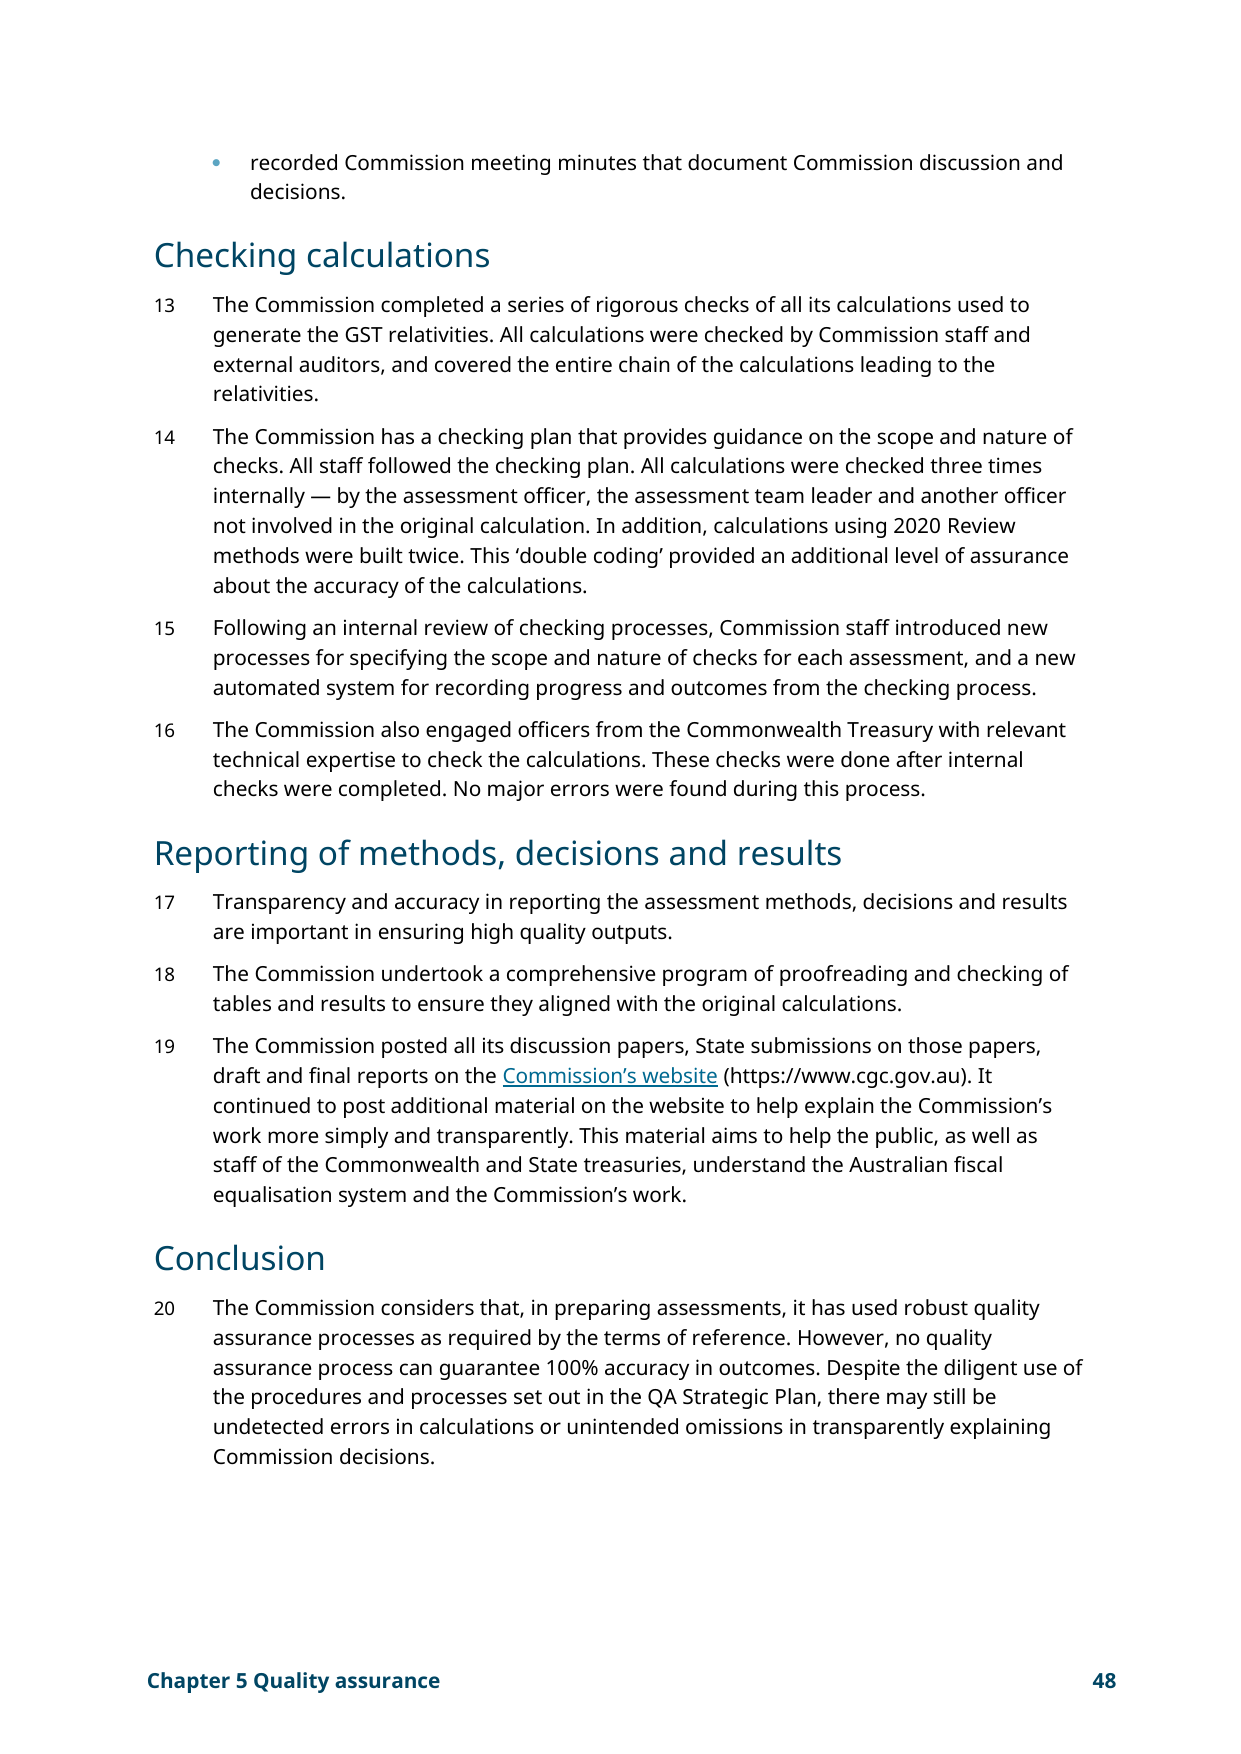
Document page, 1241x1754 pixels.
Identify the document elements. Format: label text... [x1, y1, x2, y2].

text The Commission considers that, in preparing assessments, it has used robust quality assurance processes as required by the terms of reference. However, no quality assurance process can guarantee 100% accuracy in outcomes. Despite the diligent use of the procedures and processes set out in the QA Strategic Plan, there may still be undetected errors in calculations or unintended omissions in transparently explaining Commission decisions. [153, 1293, 1087, 1471]
text Following an internal review of checking processes, Commission staff introduced new processes for specifying the scope and nature of checks for each assessment, and a new automated system for recording progress and outcomes from the checking process. [153, 613, 1087, 701]
subtitle Checking calculations [153, 232, 1087, 278]
subtitle Reporting of methods, decisions and results [153, 829, 1087, 875]
subtitle Conclusion [153, 1235, 1087, 1281]
text Transparency and accuracy in reporting the assessment methods, decisions and results are important in ensuring high quality outputs. [153, 887, 1087, 946]
text recorded Commission meeting minutes that document Commission discussion and decisions. [213, 148, 1087, 206]
text The Commission posted all its discussion papers, State submissions on those papers, draft and final reports on the Commission’s website (https://www.cgc.gov.au). It continued to post additional material on the website to help explain the Commission’s work more simply and transparently. This material aims to help the public, as well as staff of the Commonwealth and State treasuries, understand the Australian fiscal equalisation system and the Commission’s work. [153, 1031, 1087, 1209]
text The Commission also engaged officers from the Commonwealth Treasury with relevant technical expertise to check the calculations. These checks were done after internal checks were completed. No major errors were found during this process. [153, 715, 1087, 803]
text The Commission undertook a comprehensive program of proofreading and checking of tables and results to ensure they aligned with the original calculations. [153, 959, 1087, 1018]
text The Commission completed a series of rigorous checks of all its calculations used to generate the GST relativities. All calculations were checked by Commission staff and external auditors, and covered the entire chain of the calculations leading to the relativities. [153, 290, 1087, 408]
text The Commission has a checking plan that provides guidance on the scope and nature of checks. All staff followed the checking plan. All calculations were checked three times internally — by the assessment officer, the assessment team leader and another officer not involved in the original calculation. In addition, calculations using 2020 Review methods were built twice. This ‘double coding’ provided an additional level of assurance about the accuracy of the calculations. [153, 422, 1087, 599]
